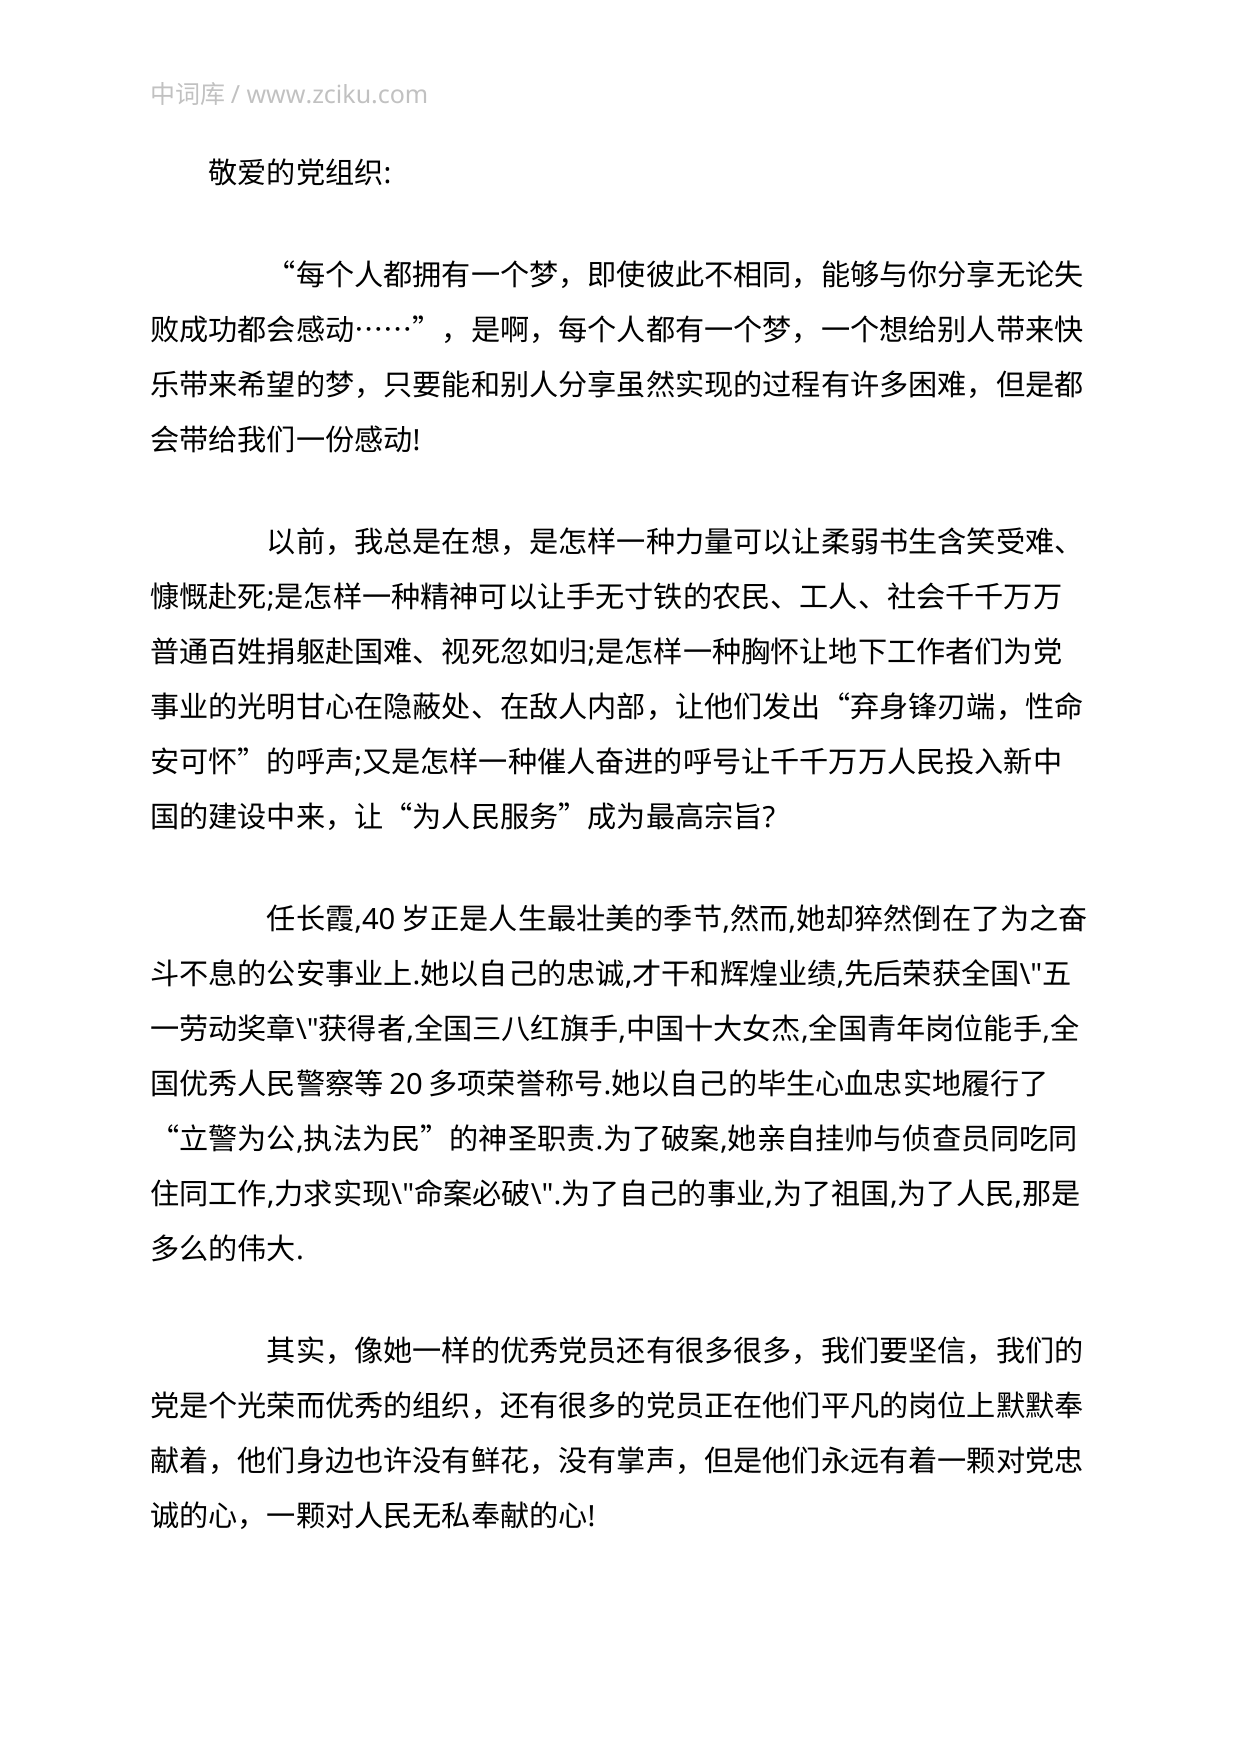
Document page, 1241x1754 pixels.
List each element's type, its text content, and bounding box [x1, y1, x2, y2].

text 敬爱的党组织: [150, 150, 1090, 192]
text 任长霞,40岁正是人生最壮美的季节,然而,她却猝然倒在了为之奋斗不息的公安事业上.她以自己的忠诚,才干和辉煌业绩,先后荣获全国\"五一劳动奖章\"获得者,全国三八红旗手,中国十大女杰,全国青年岗位能手,全国优秀人民警察等20多项荣誉称号.她以自己的毕生心血忠实地履行了“立警为公,执法为民”的神圣职责.为了破案,她亲自挂帅与侦查员同吃同住同工作,力求实现\"命案必破\".为了自己的事业,为了祖国,为了人民,那是多么的伟大. [150, 895, 1090, 1268]
text 以前，我总是在想，是怎样一种力量可以让柔弱书生含笑受难、慷慨赴死;是怎样一种精神可以让手无寸铁的农民、工人、社会千千万万普通百姓捐躯赴国难、视死忽如归;是怎样一种胸怀让地下工作者们为党事业的光明甘心在隐蔽处、在敌人内部，让他们发出“弃身锋刃端，性命安可怀”的呼声;又是怎样一种催人奋进的呼号让千千万万人民投入新中国的建设中来，让“为人民服务”成为最高宗旨? [150, 519, 1090, 836]
text 其实，像她一样的优秀党员还有很多很多，我们要坚信，我们的党是个光荣而优秀的组织，还有很多的党员正在他们平凡的岗位上默默奉献着，他们身边也许没有鲜花，没有掌声，但是他们永远有着一颗对党忠诚的心，一颗对人民无私奉献的心! [150, 1327, 1090, 1534]
text “每个人都拥有一个梦，即使彼此不相同，能够与你分享无论失败成功都会感动……”，是啊，每个人都有一个梦，一个想给别人带来快乐带来希望的梦，只要能和别人分享虽然实现的过程有许多困难，但是都会带给我们一份感动! [150, 252, 1090, 459]
